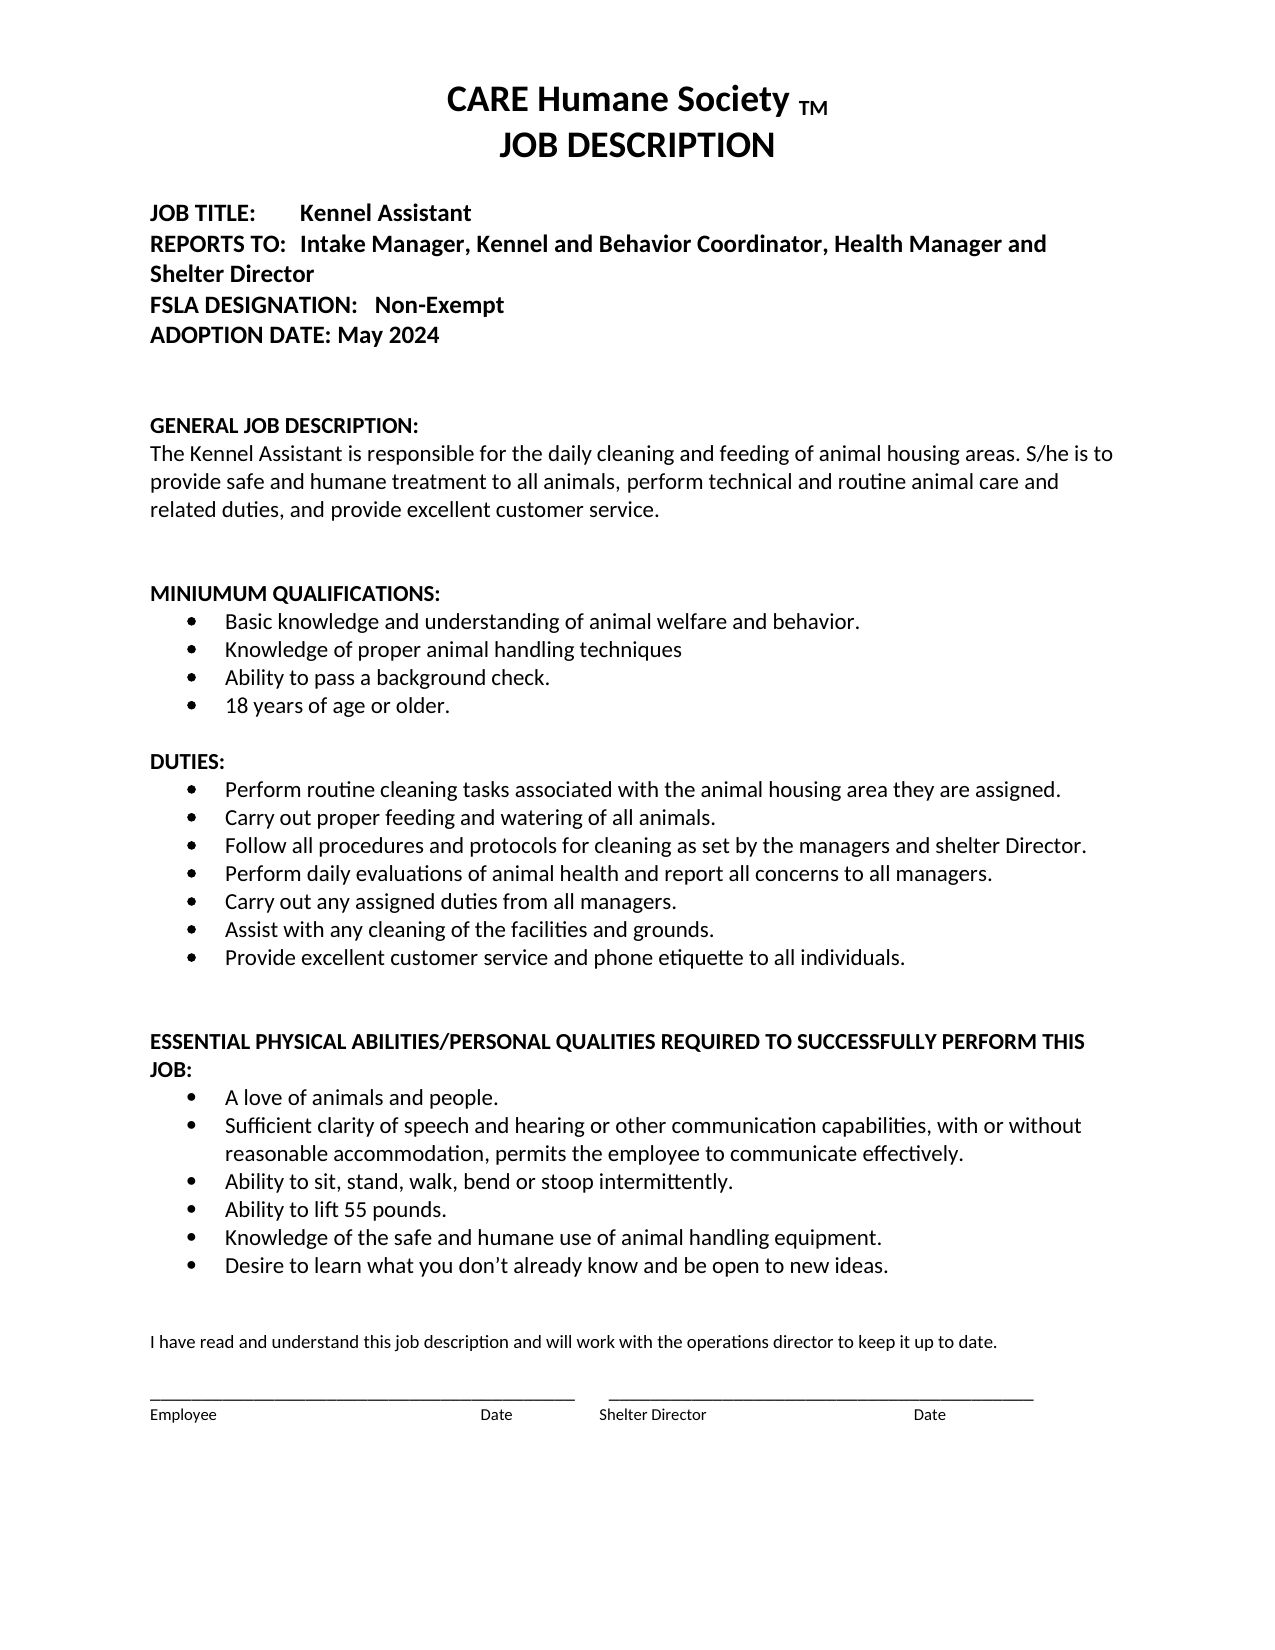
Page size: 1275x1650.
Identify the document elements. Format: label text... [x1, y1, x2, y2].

list Assist with any cleaning of the facilities and grounds. [187, 915, 1125, 943]
list Desire to learn what you don’t already know and be open to new ideas. [187, 1251, 1125, 1279]
text GENERAL JOB DESCRIPTION: [150, 411, 1125, 439]
text ADOPTION DATE: May 2024 [150, 319, 1125, 350]
text REPORTS TO: Intake Manager, Kennel and Behavior Coordinator, Health Manager and Shelter Director [150, 228, 1125, 289]
text MINIUMUM QUALIFICATIONS: [150, 579, 1125, 607]
list 18 years of age or older. [187, 691, 1125, 719]
text _________________________________________ _________________________________________ [150, 1379, 1125, 1404]
text FSLA DESIGNATION: Non-Exempt [150, 289, 1125, 319]
text JOB TITLE: Kennel Assistant [150, 197, 1125, 228]
text DUTIES: [150, 747, 1125, 775]
list Ability to pass a background check. [187, 663, 1125, 691]
text Employee Date Shelter Director Date [150, 1404, 1125, 1424]
text ESSENTIAL PHYSICAL ABILITIES/PERSONAL QUALITIES REQUIRED TO SUCCESSFULLY PERFORM THIS JOB: [150, 1027, 1125, 1083]
text I have read and understand this job description and will work with the operations director to keep it up to date. [150, 1330, 1125, 1353]
list Ability to lift 55 pounds. [187, 1195, 1125, 1223]
list Perform daily evaluations of animal health and report all concerns to all managers. [187, 859, 1125, 887]
list Knowledge of the safe and humane use of animal handling equipment. [187, 1223, 1125, 1251]
list Carry out any assigned duties from all managers. [187, 887, 1125, 915]
list Carry out proper feeding and watering of all animals. [187, 803, 1125, 831]
list Provide excellent customer service and phone etiquette to all individuals. [187, 943, 1125, 971]
list Basic knowledge and understanding of animal welfare and behavior. [187, 607, 1125, 635]
text The Kennel Assistant is responsible for the daily cleaning and feeding of animal housing areas. S/he is to provide safe and humane treatment to all animals, perform technical and routine animal care and related duties, and provide excellent customer service. [150, 439, 1125, 523]
list Ability to sit, stand, walk, bend or stoop intermittently. [187, 1167, 1125, 1195]
list Sufficient clarity of speech and hearing or other communication capabilities, with or without reasonable accommodation, permits the employee to communicate effectively. [187, 1111, 1125, 1167]
list Perform routine cleaning tasks associated with the animal housing area they are assigned. [187, 775, 1125, 803]
list Knowledge of proper animal handling techniques [187, 635, 1125, 663]
list Follow all procedures and protocols for cleaning as set by the managers and shelter Director. [187, 831, 1125, 859]
list A love of animals and people. [187, 1083, 1125, 1111]
